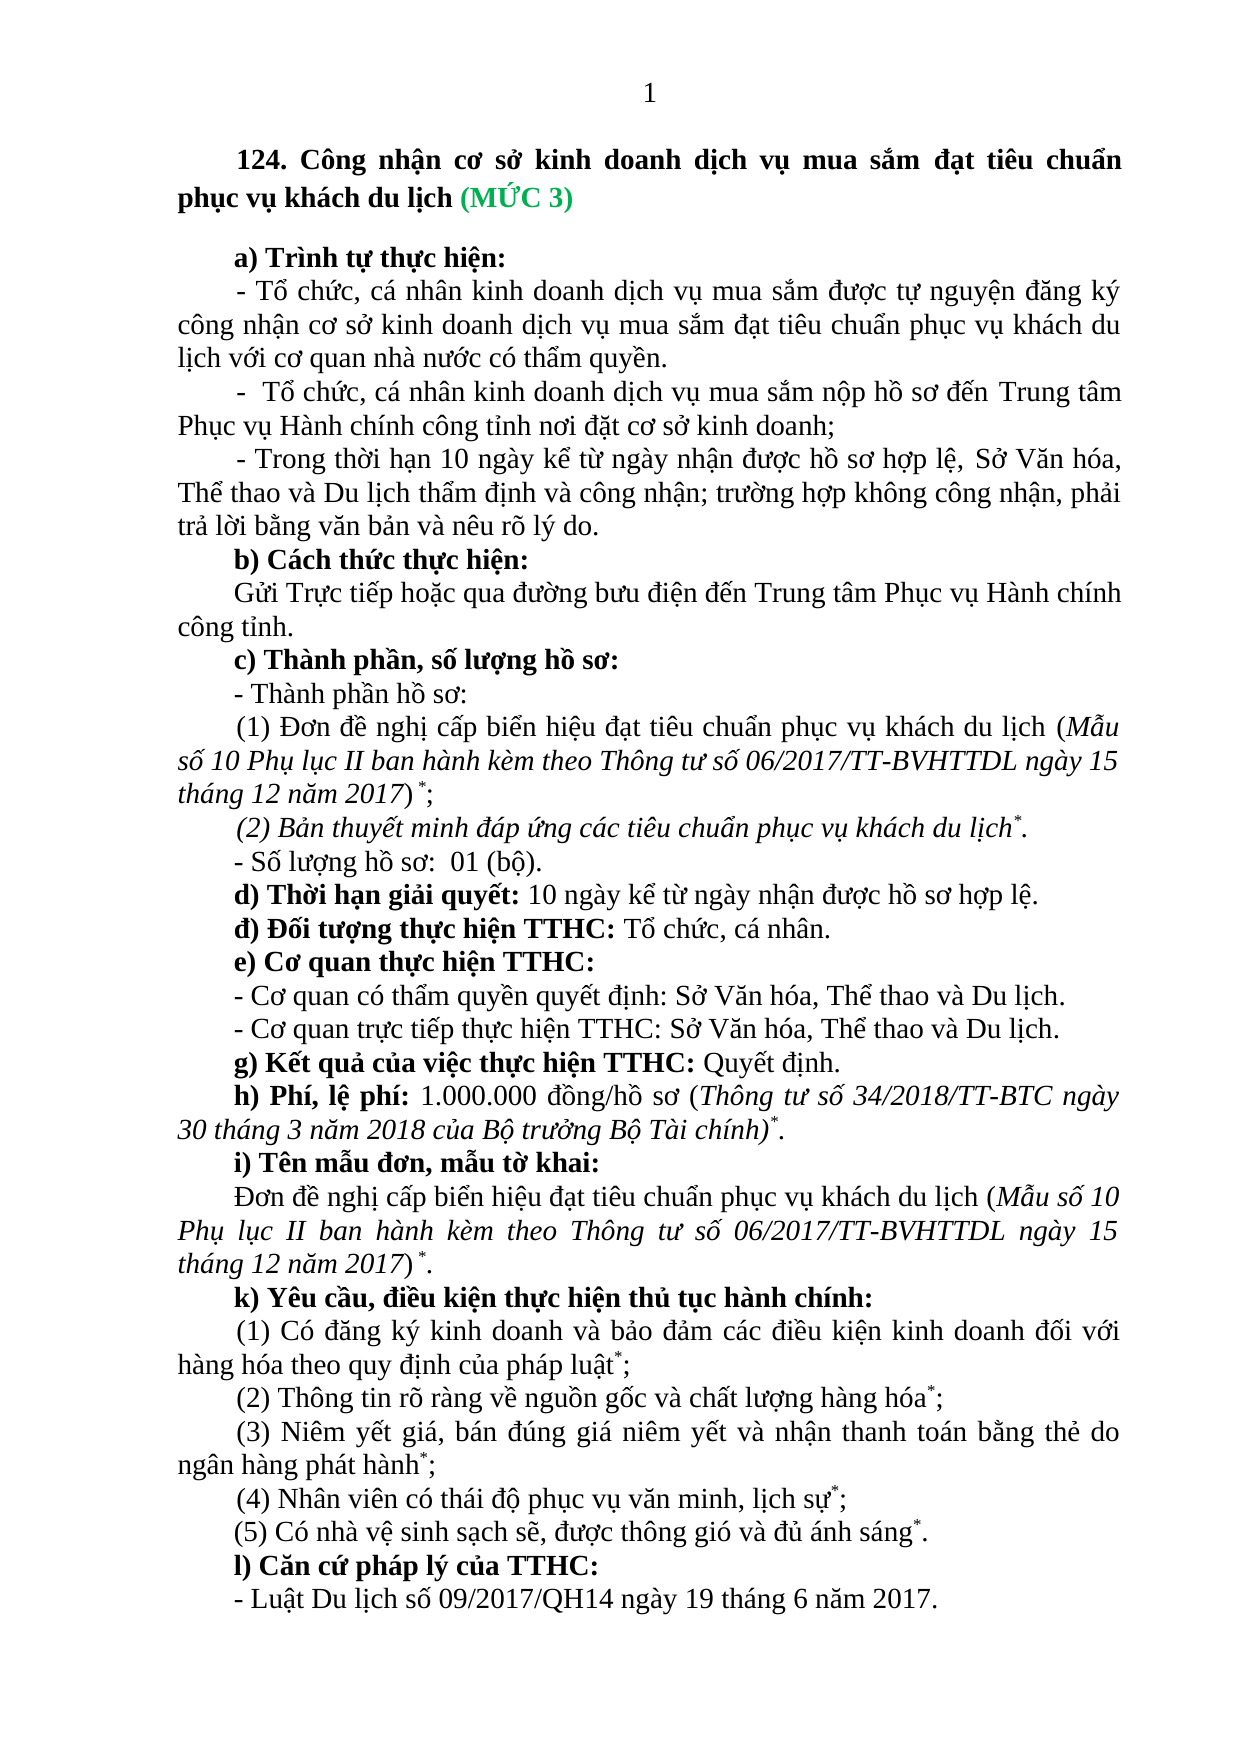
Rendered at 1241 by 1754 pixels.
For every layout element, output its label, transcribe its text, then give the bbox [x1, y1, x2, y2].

text (1) Đơn đề nghị cấp biển hiệu đạt tiêu chuẩn phục vụ khách du lịch (Mẫu số 10 Phụ lục II ban hành kèm theo Thông tư số 06/2017/TT-BVHTTDL ngày 15 tháng 12 năm 2017) *; [177, 709, 1122, 810]
text - Luật Du lịch số 09/2017/QH14 ngày 19 tháng 6 năm 2017. [177, 1582, 1122, 1615]
text a) Trình tự thực hiện: [177, 240, 1122, 273]
text Đơn đề nghị cấp biển hiệu đạt tiêu chuẩn phục vụ khách du lịch (Mẫu số 10 Phụ lục II ban hành kèm theo Thông tư số 06/2017/TT-BVHTTDL ngày 15 tháng 12 năm 2017) *. [177, 1179, 1122, 1280]
text h) Phí, lệ phí: 1.000.000 đồng/hồ sơ (Thông tư số 34/2018/TT-BTC ngày 30 tháng 3 năm 2018 của Bộ trưởng Bộ Tài chính)*. [177, 1078, 1122, 1146]
text - Trong thời hạn 10 ngày kể từ ngày nhận được hồ sơ hợp lệ, Sở Văn hóa, Thể thao và Du lịch thẩm định và công nhận; trường hợp không công nhận, phải trả lời bằng văn bản và nêu rõ lý do. [177, 441, 1122, 542]
text k) Yêu cầu, điều kiện thực hiện thủ tục hành chính: [177, 1280, 1122, 1313]
text Gửi Trực tiếp hoặc qua đường bưu điện đến Trung tâm Phục vụ Hành chính công tỉnh. [177, 575, 1122, 642]
text c) Thành phần, số lượng hồ sơ: [177, 642, 1122, 676]
text e) Cơ quan thực hiện TTHC: [177, 944, 1122, 978]
text - Tổ chức, cá nhân kinh doanh dịch vụ mua sắm nộp hồ sơ đến Trung tâm Phục vụ Hành chính công tỉnh nơi đặt cơ sở kinh doanh; [177, 374, 1122, 441]
text 124. Công nhận cơ sở kinh doanh dịch vụ mua sắm đạt tiêu chuẩn phục vụ khách du lịch (MỨC 3) [177, 142, 1122, 214]
text (1) Có đăng ký kinh doanh và bảo đảm các điều kiện kinh doanh đối với hàng hóa theo quy định của pháp luật*; [177, 1313, 1122, 1380]
text b) Cách thức thực hiện: [177, 542, 1122, 575]
text l) Căn cứ pháp lý của TTHC: [177, 1548, 1122, 1582]
list (2) Bản thuyết minh đáp ứng các tiêu chuẩn phục vụ khách du lịch*. [177, 810, 1122, 844]
text i) Tên mẫu đơn, mẫu tờ khai: [177, 1146, 1122, 1179]
text - Số lượng hồ sơ: 01 (bộ). [177, 844, 1122, 877]
text (4) Nhân viên có thái độ phục vụ văn minh, lịch sự*; [177, 1481, 1122, 1514]
text - Cơ quan trực tiếp thực hiện TTHC: Sở Văn hóa, Thể thao và Du lịch. [177, 1011, 1122, 1045]
text g) Kết quả của việc thực hiện TTHC: Quyết định. [177, 1045, 1122, 1078]
text - Cơ quan có thẩm quyền quyết định: Sở Văn hóa, Thể thao và Du lịch. [177, 978, 1122, 1011]
text - Thành phần hồ sơ: [177, 676, 1122, 709]
text d) Thời hạn giải quyết: 10 ngày kể từ ngày nhận được hồ sơ hợp lệ. [177, 877, 1122, 911]
text (3) Niêm yết giá, bán đúng giá niêm yết và nhận thanh toán bằng thẻ do ngân hàng phát hành*; [177, 1414, 1122, 1481]
text - Tổ chức, cá nhân kinh doanh dịch vụ mua sắm được tự nguyện đăng ký công nhận cơ sở kinh doanh dịch vụ mua sắm đạt tiêu chuẩn phục vụ khách du lịch với cơ quan nhà nước có thẩm quyền. [177, 273, 1122, 374]
text (5) Có nhà vệ sinh sạch sẽ, được thông gió và đủ ánh sáng*. [177, 1514, 1122, 1548]
text đ) Đối tượng thực hiện TTHC: Tổ chức, cá nhân. [177, 911, 1122, 944]
text (2) Thông tin rõ ràng về nguồn gốc và chất lượng hàng hóa*; [177, 1380, 1122, 1414]
